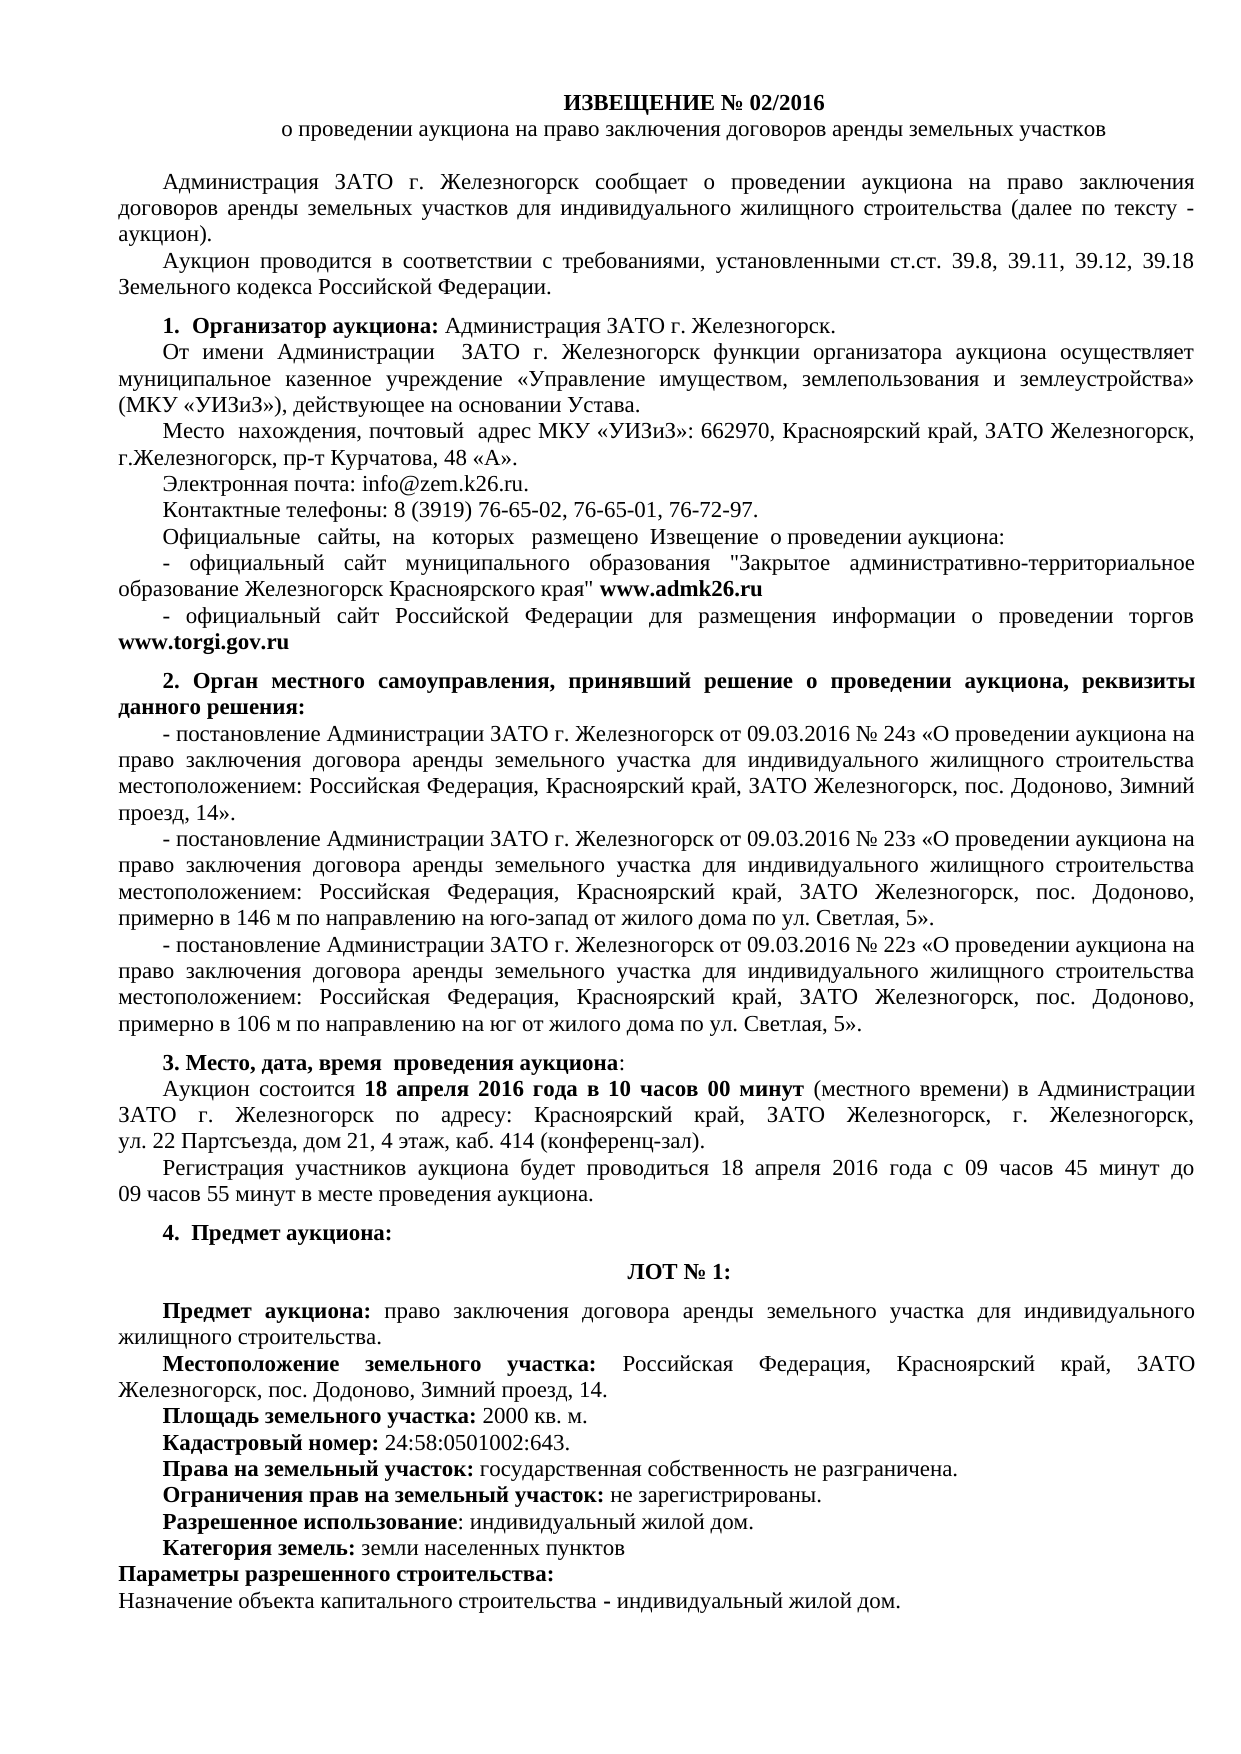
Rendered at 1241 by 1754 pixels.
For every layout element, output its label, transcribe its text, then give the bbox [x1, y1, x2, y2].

text Параметры разрешенного строительства: [118, 1560, 1196, 1587]
text - постановление Администрации ЗАТО г. Железногорск от 09.03.2016 № 24з «О проведении аукциона на право заключения договора аренды земельного участка для индивидуального жилищного строительства местоположением: Российская Федерация, Красноярский край, ЗАТО Железногорск, пос. Додоново, Зимний проезд, 14». [118, 720, 1196, 825]
text От имени Администрации ЗАТО г. Железногорск функции организатора аукциона осуществляет муниципальное казенное учреждение «Управление имуществом, землепользования и землеустройства» (МКУ «УИЗиЗ»), действующее на основании Устава. [118, 338, 1196, 417]
text ИЗВЕЩЕНИЕ № 02/2016 [118, 89, 1196, 115]
text Кадастровый номер: 24:58:0501002:643. [118, 1429, 1196, 1455]
text 3. Место, дата, время проведения аукциона: [118, 1048, 1196, 1075]
text Аукцион состоится 18 апреля 2016 года в 10 часов 00 минут (местного времени) в Администрации ЗАТО г. Железногорск по адресу: Красноярский край, ЗАТО Железногорск, г. Железногорск, ул. 22 Партсъезда, дом 21, 4 этаж, каб. 414 (конференц-зал). [118, 1075, 1196, 1154]
text - официальный сайт Российской Федерации для размещения информации о проведении торгов www.torgi.gov.ru [118, 602, 1196, 654]
text Регистрация участников аукциона будет проводиться 18 апреля 2016 года с 09 часов 45 минут до 09 часов 55 минут в месте проведения аукциона. [118, 1154, 1196, 1207]
text Место нахождения, почтовый адрес МКУ «УИЗиЗ»: 662970, Красноярский край, ЗАТО Железногорск, г.Железногорск, пр-т Курчатова, 48 «А». [118, 417, 1196, 470]
text 2. Орган местного самоуправления, принявший решение о проведении аукциона, реквизиты данного решения: [118, 667, 1196, 720]
text Площадь земельного участка: 2000 кв. м. [118, 1402, 1196, 1429]
text Электронная почта: info@zem.k26.ru. [118, 470, 1196, 496]
text Права на земельный участок: государственная собственность не разграничена. [118, 1455, 1196, 1481]
text - постановление Администрации ЗАТО г. Железногорск от 09.03.2016 № 23з «О проведении аукциона на право заключения договора аренды земельного участка для индивидуального жилищного строительства местоположением: Российская Федерация, Красноярский край, ЗАТО Железногорск, пос. Додоново, примерно в 146 м по направлению на юго-запад от жилого дома по ул. Светлая, 5». [118, 825, 1196, 931]
text Предмет аукциона: право заключения договора аренды земельного участка для индивидуального жилищного строительства. [118, 1297, 1196, 1349]
text 4. Предмет аукциона: [118, 1219, 1196, 1246]
text - официальный сайт муниципального образования "Закрытое административно-территориальное образование Железногорск Красноярского края" www.admk26.ru [118, 549, 1196, 602]
text Категория земель: земли населенных пунктов [118, 1534, 1196, 1560]
text Ограничения прав на земельный участок: не зарегистрированы. [118, 1481, 1196, 1508]
text Контактные телефоны: 8 (3919) 76-65-02, 76-65-01, 76-72-97. [118, 496, 1196, 523]
list Организатор аукциона: Администрация ЗАТО г. Железногорск. [118, 312, 1196, 338]
text - постановление Администрации ЗАТО г. Железногорск от 09.03.2016 № 22з «О проведении аукциона на право заключения договора аренды земельного участка для индивидуального жилищного строительства местоположением: Российская Федерация, Красноярский край, ЗАТО Железногорск, пос. Додоново, примерно в 106 м по направлению на юг от жилого дома по ул. Светлая, 5». [118, 931, 1196, 1036]
text Назначение объекта капитального строительства - индивидуальный жилой дом. [118, 1587, 1196, 1613]
text Администрация ЗАТО г. Железногорск сообщает о проведении аукциона на право заключения договоров аренды земельных участков для индивидуального жилищного строительства (далее по тексту - аукцион). [118, 168, 1196, 247]
text Аукцион проводится в соответствии с требованиями, установленными ст.ст. 39.8, 39.11, 39.12, 39.18 Земельного кодекса Российской Федерации. [118, 247, 1196, 299]
text Местоположение земельного участка: Российская Федерация, Красноярский край, ЗАТО Железногорск, пос. Додоново, Зимний проезд, 14. [118, 1349, 1196, 1402]
text о проведении аукциона на право заключения договоров аренды земельных участков [118, 115, 1196, 141]
text Разрешенное использование: индивидуальный жилой дом. [118, 1508, 1196, 1534]
text ЛОТ № 1: [118, 1258, 1196, 1284]
text Официальные сайты, на которых размещено Извещение о проведении аукциона: [118, 523, 1196, 549]
